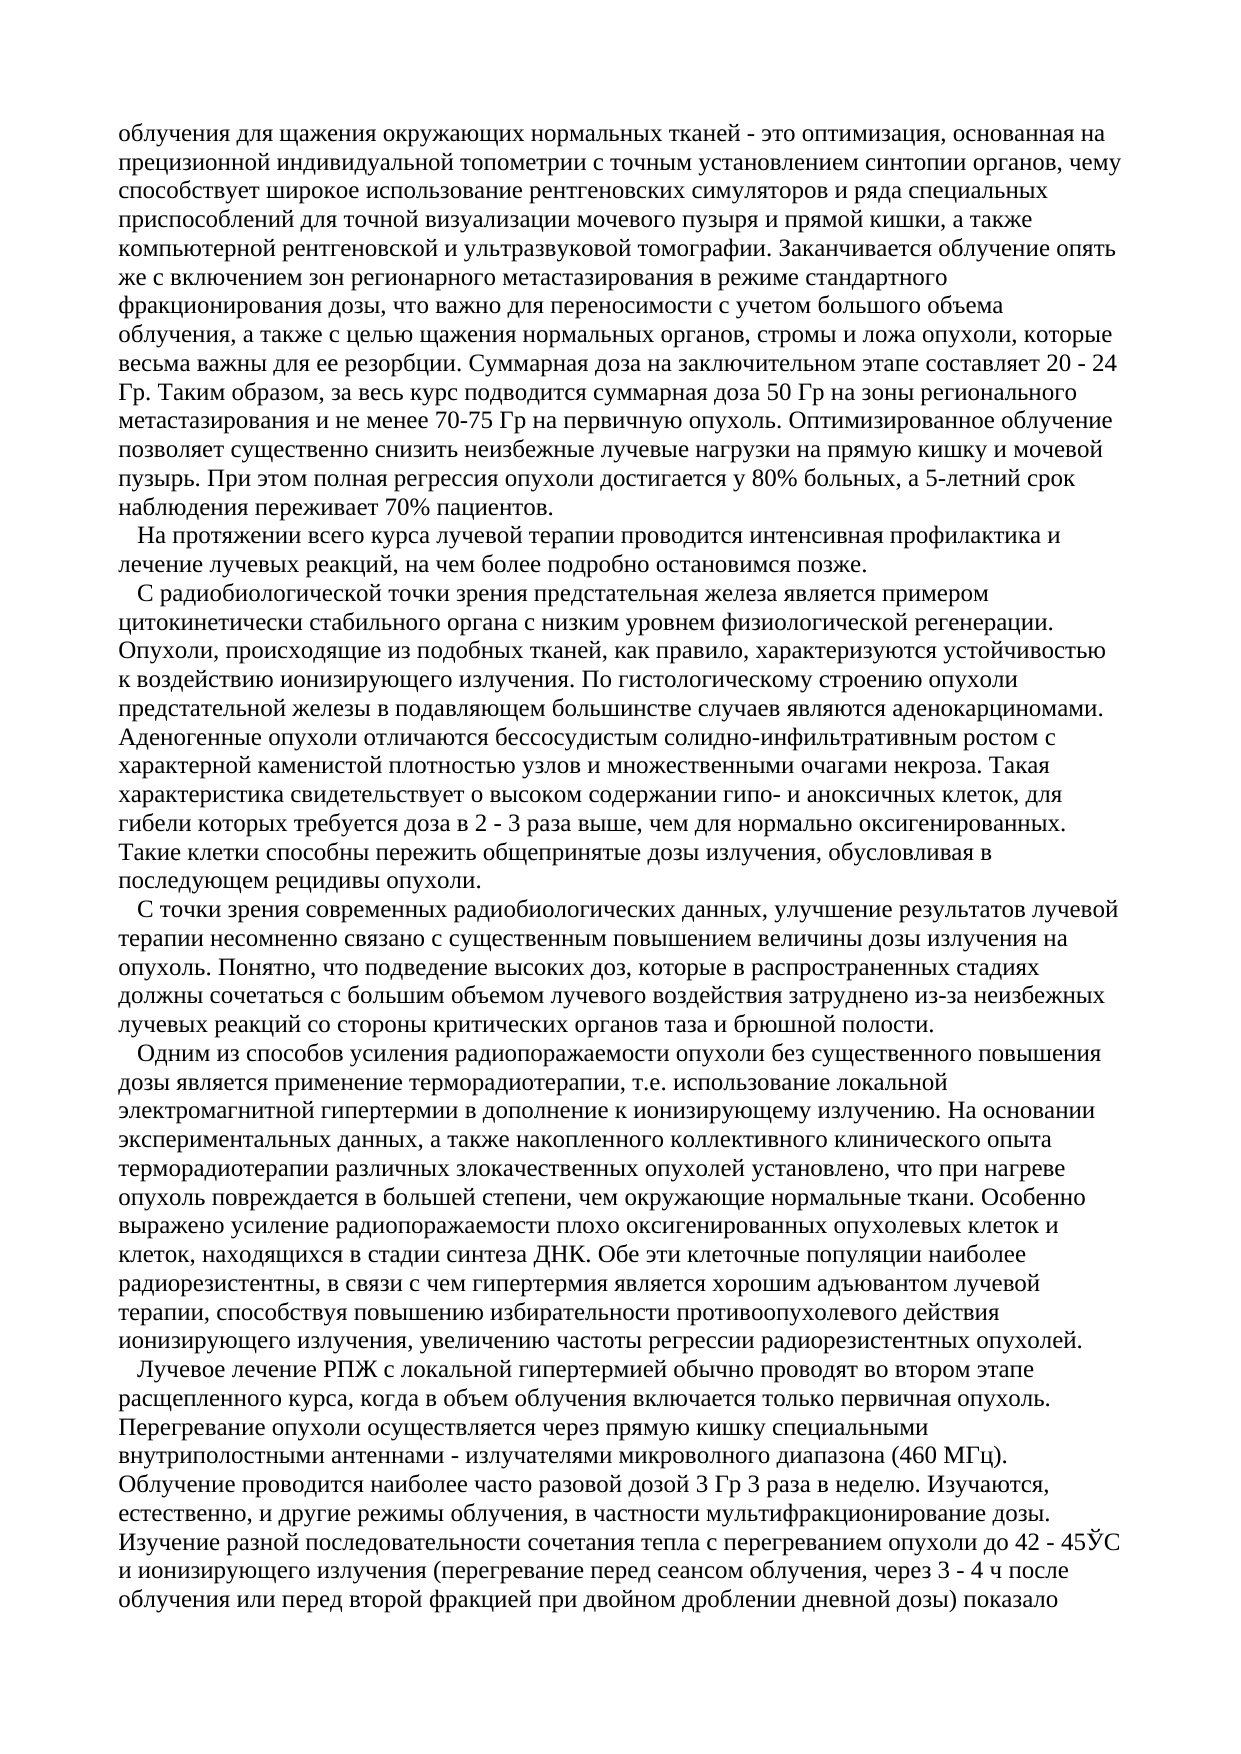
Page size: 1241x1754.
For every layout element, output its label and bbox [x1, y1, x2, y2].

text [118, 118, 1122, 1613]
